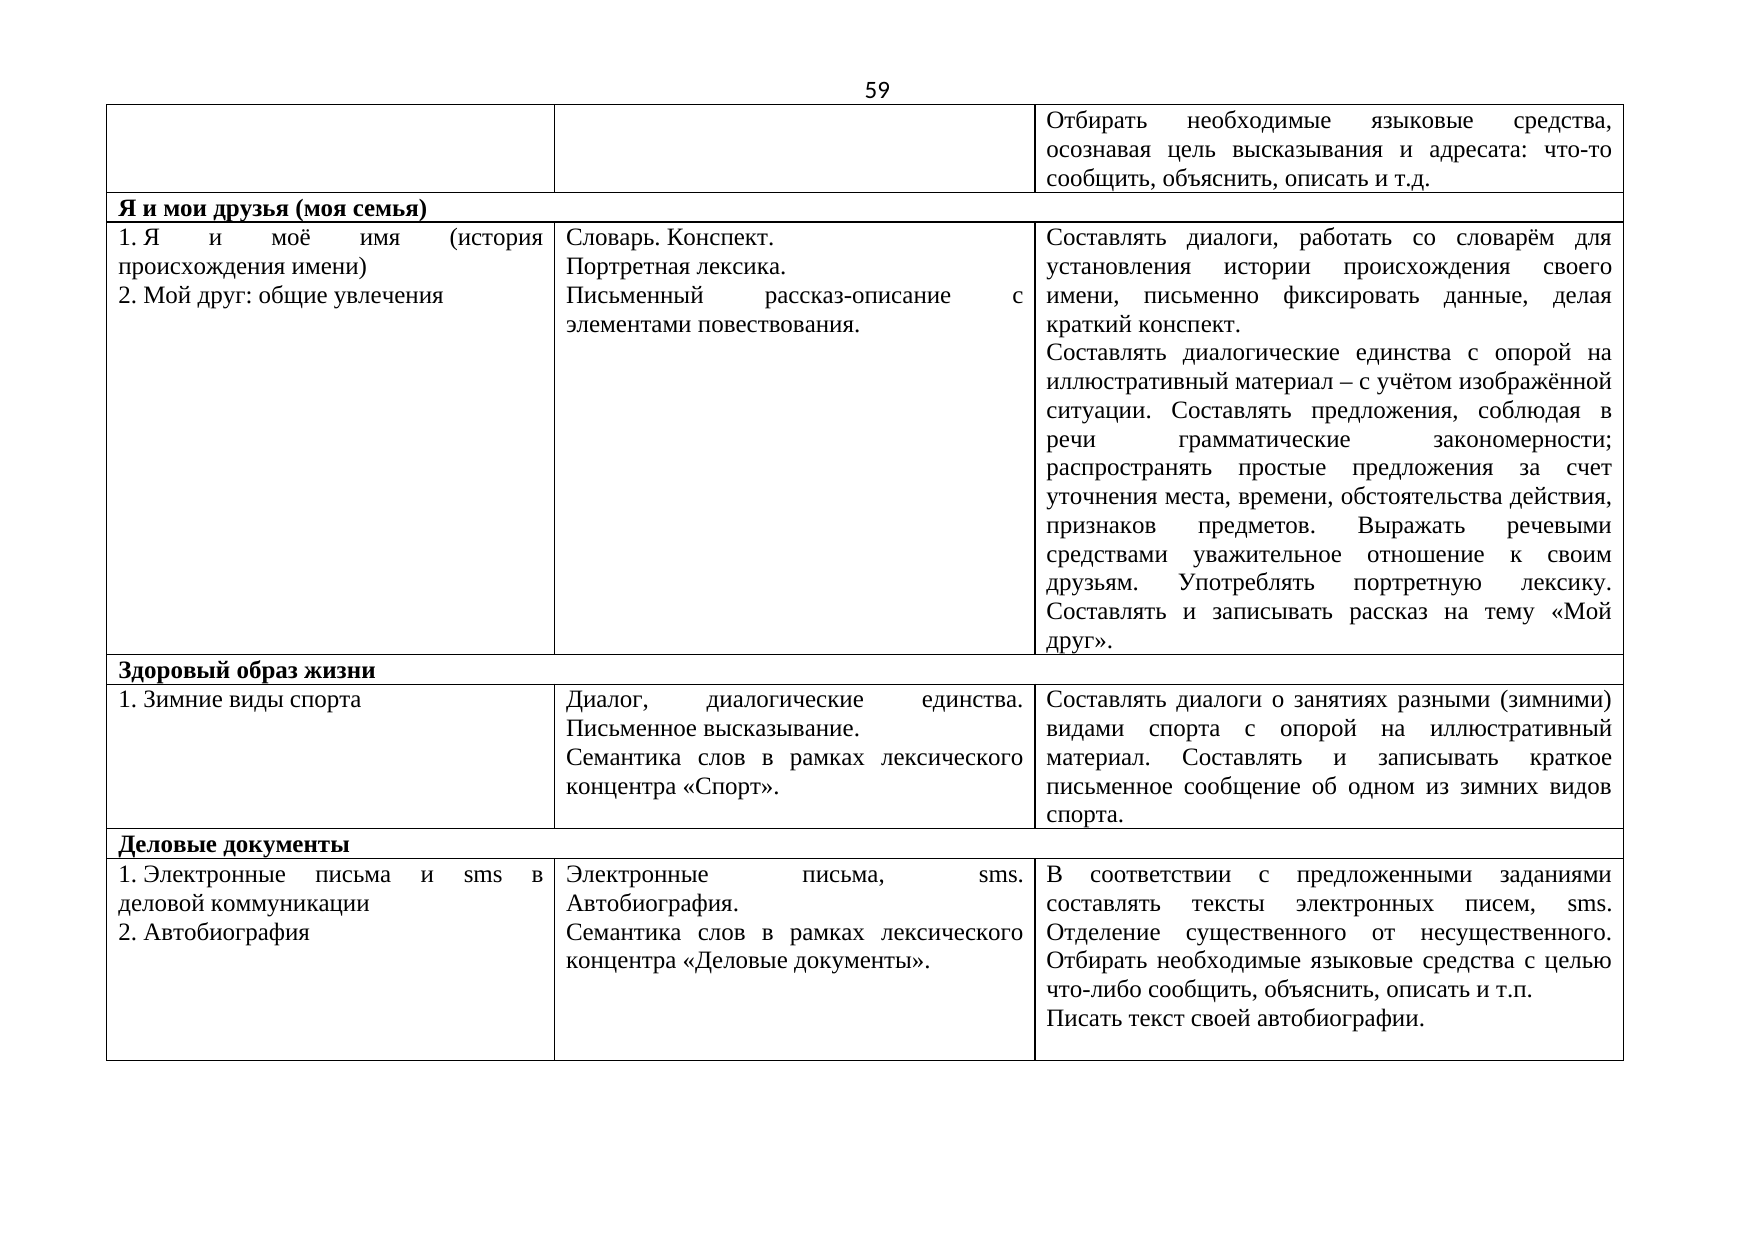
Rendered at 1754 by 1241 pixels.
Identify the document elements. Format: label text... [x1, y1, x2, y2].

table_cell Диалог, диалогические единства. Письменное высказывание. Семантика слов в рамках лексического концентра «Спорт». [555, 685, 1034, 828]
table_cell Электронные письма, sms. Автобиография. Семантика слов в рамках лексического концентра «Деловые документы». [555, 859, 1034, 1060]
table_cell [555, 105, 1034, 192]
table_cell В соответствии с предложенными заданиями составлять тексты электронных писем, sms. Отделение существенного от несущественного. Отбирать необходимые языковые средства с целью что-либо сообщить, объяснить, описать и т.п. Писать текст своей автобиографии. [1036, 859, 1623, 1060]
table_cell Деловые документы [107, 829, 1623, 858]
table_cell Составлять диалоги о занятиях разными (зимними) видами спорта с опорой на иллюстративный материал. Составлять и записывать краткое письменное сообщение об одном из зимних видов спорта. [1036, 685, 1623, 828]
table_cell Здоровый образ жизни [107, 655, 1623, 683]
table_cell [1036, 105, 1623, 192]
table_cell 1. Я и моё имя (история происхождения имени) 2. Мой друг: общие увлечения [107, 223, 554, 654]
table_cell Я и мои друзья (моя семья) [107, 193, 1623, 221]
table_cell 1. Зимние виды спорта [107, 685, 554, 828]
table_cell 1. Электронные письма и sms в деловой коммуникации 2. Автобиография [107, 859, 554, 1060]
table_cell Составлять диалоги, работать со словарём для установления истории происхождения своего имени, письменно фиксировать данные, делая краткий конспект. Составлять диалогические единства с опорой на иллюстративный материал – с учётом изображённой ситуации. Составлять предложения, соблюдая в речи грамматические закономерности; распространять простые предложения за счет уточнения места, времени, обстоятельства действия, признаков предметов. Выражать речевыми средствами уважительное отношение к своим друзьям. Употреблять портретную лексику. Составлять и записывать рассказ на тему «Мой друг». [1036, 223, 1623, 654]
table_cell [107, 105, 554, 192]
table_cell Словарь. Конспект. Портретная лексика. Письменный рассказ-описание с элементами повествования. [555, 223, 1034, 654]
